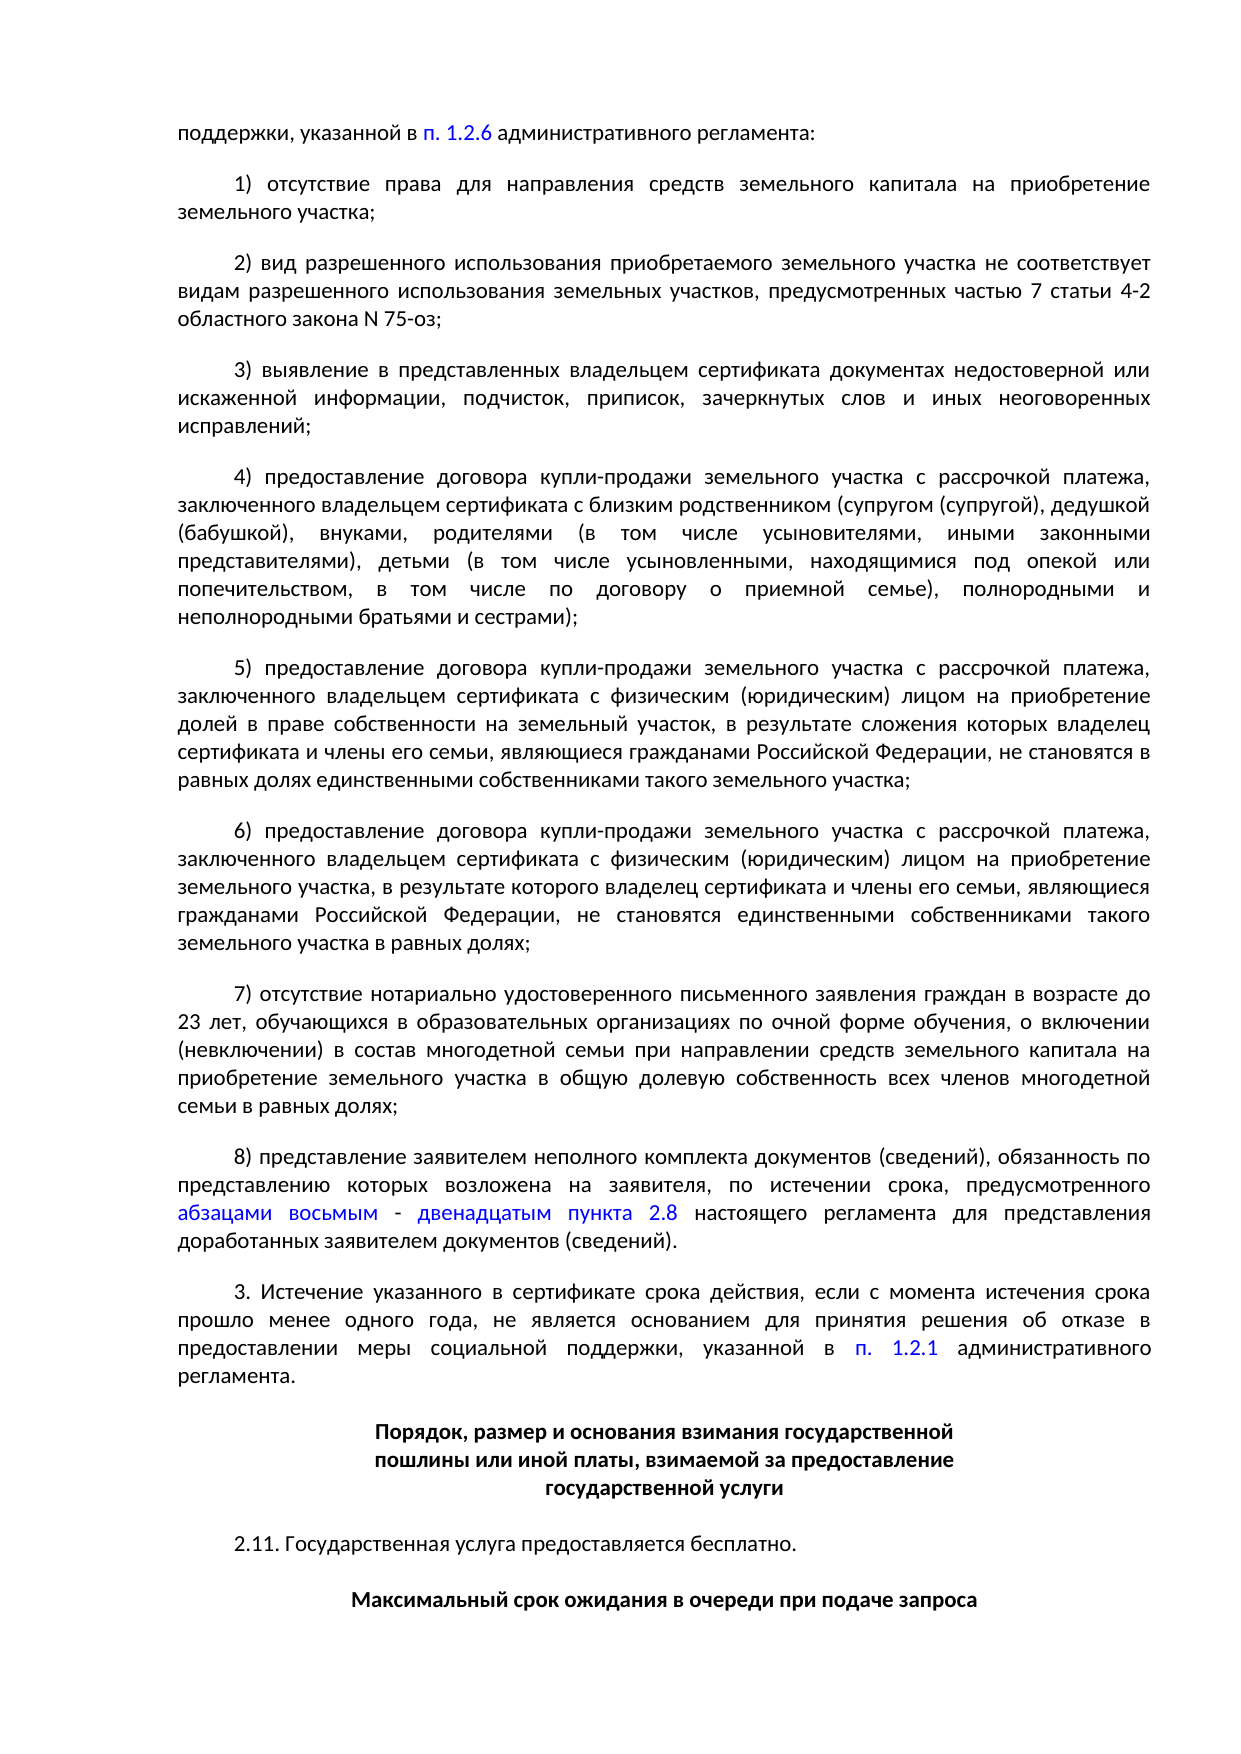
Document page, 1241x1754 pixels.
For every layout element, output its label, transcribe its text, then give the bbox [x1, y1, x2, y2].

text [177, 118, 1152, 146]
text 3) выявление в представленных владельцем сертификата документах недостоверной или искаженной информации, подчисток, приписок, зачеркнутых слов и иных неоговоренных исправлений; [177, 355, 1152, 439]
title Порядок, размер и основания взимания государственной [177, 1417, 1152, 1445]
text 8) представление заявителем неполного комплекта документов (сведений), обязанность по представлению которых возложена на заявителя, по истечении срока, предусмотренного абзацами восьмым - двенадцатым пункта 2.8 настоящего регламента для представления доработанных заявителем документов (сведений). [177, 1142, 1152, 1254]
text 1) отсутствие права для направления средств земельного капитала на приобретение земельного участка; [177, 169, 1152, 225]
text 2) вид разрешенного использования приобретаемого земельного участка не соответствует видам разрешенного использования земельных участков, предусмотренных частью 7 статьи 4-2 областного закона N 75-оз; [177, 248, 1152, 332]
text 5) предоставление договора купли-продажи земельного участка с рассрочкой платежа, заключенного владельцем сертификата с физическим (юридическим) лицом на приобретение долей в праве собственности на земельный участок, в результате сложения которых владелец сертификата и члены его семьи, являющиеся гражданами Российской Федерации, не становятся в равных долях единственными собственниками такого земельного участка; [177, 653, 1152, 793]
title государственной услуги [177, 1473, 1152, 1501]
text 3. Истечение указанного в сертификате срока действия, если с момента истечения срока прошло менее одного года, не является основанием для принятия решения об отказе в предоставлении меры социальной поддержки, указанной в п. 1.2.1 административного регламента. [177, 1277, 1152, 1389]
text 6) предоставление договора купли-продажи земельного участка с рассрочкой платежа, заключенного владельцем сертификата с физическим (юридическим) лицом на приобретение земельного участка, в результате которого владелец сертификата и члены его семьи, являющиеся гражданами Российской Федерации, не становятся единственными собственниками такого земельного участка в равных долях; [177, 816, 1152, 956]
title Максимальный срок ожидания в очереди при подаче запроса [177, 1585, 1152, 1613]
title пошлины или иной платы, взимаемой за предоставление [177, 1445, 1152, 1473]
text 7) отсутствие нотариально удостоверенного письменного заявления граждан в возрасте до 23 лет, обучающихся в образовательных организациях по очной форме обучения, о включении (невключении) в состав многодетной семьи при направлении средств земельного капитала на приобретение земельного участка в общую долевую собственность всех членов многодетной семьи в равных долях; [177, 979, 1152, 1119]
text 4) предоставление договора купли-продажи земельного участка с рассрочкой платежа, заключенного владельцем сертификата с близким родственником (супругом (супругой), дедушкой (бабушкой), внуками, родителями (в том числе усыновителями, иными законными представителями), детьми (в том числе усыновленными, находящимися под опекой или попечительством, в том числе по договору о приемной семье), полнородными и неполнородными братьями и сестрами); [177, 462, 1152, 630]
text 2.11. Государственная услуга предоставляется бесплатно. [177, 1529, 1152, 1557]
